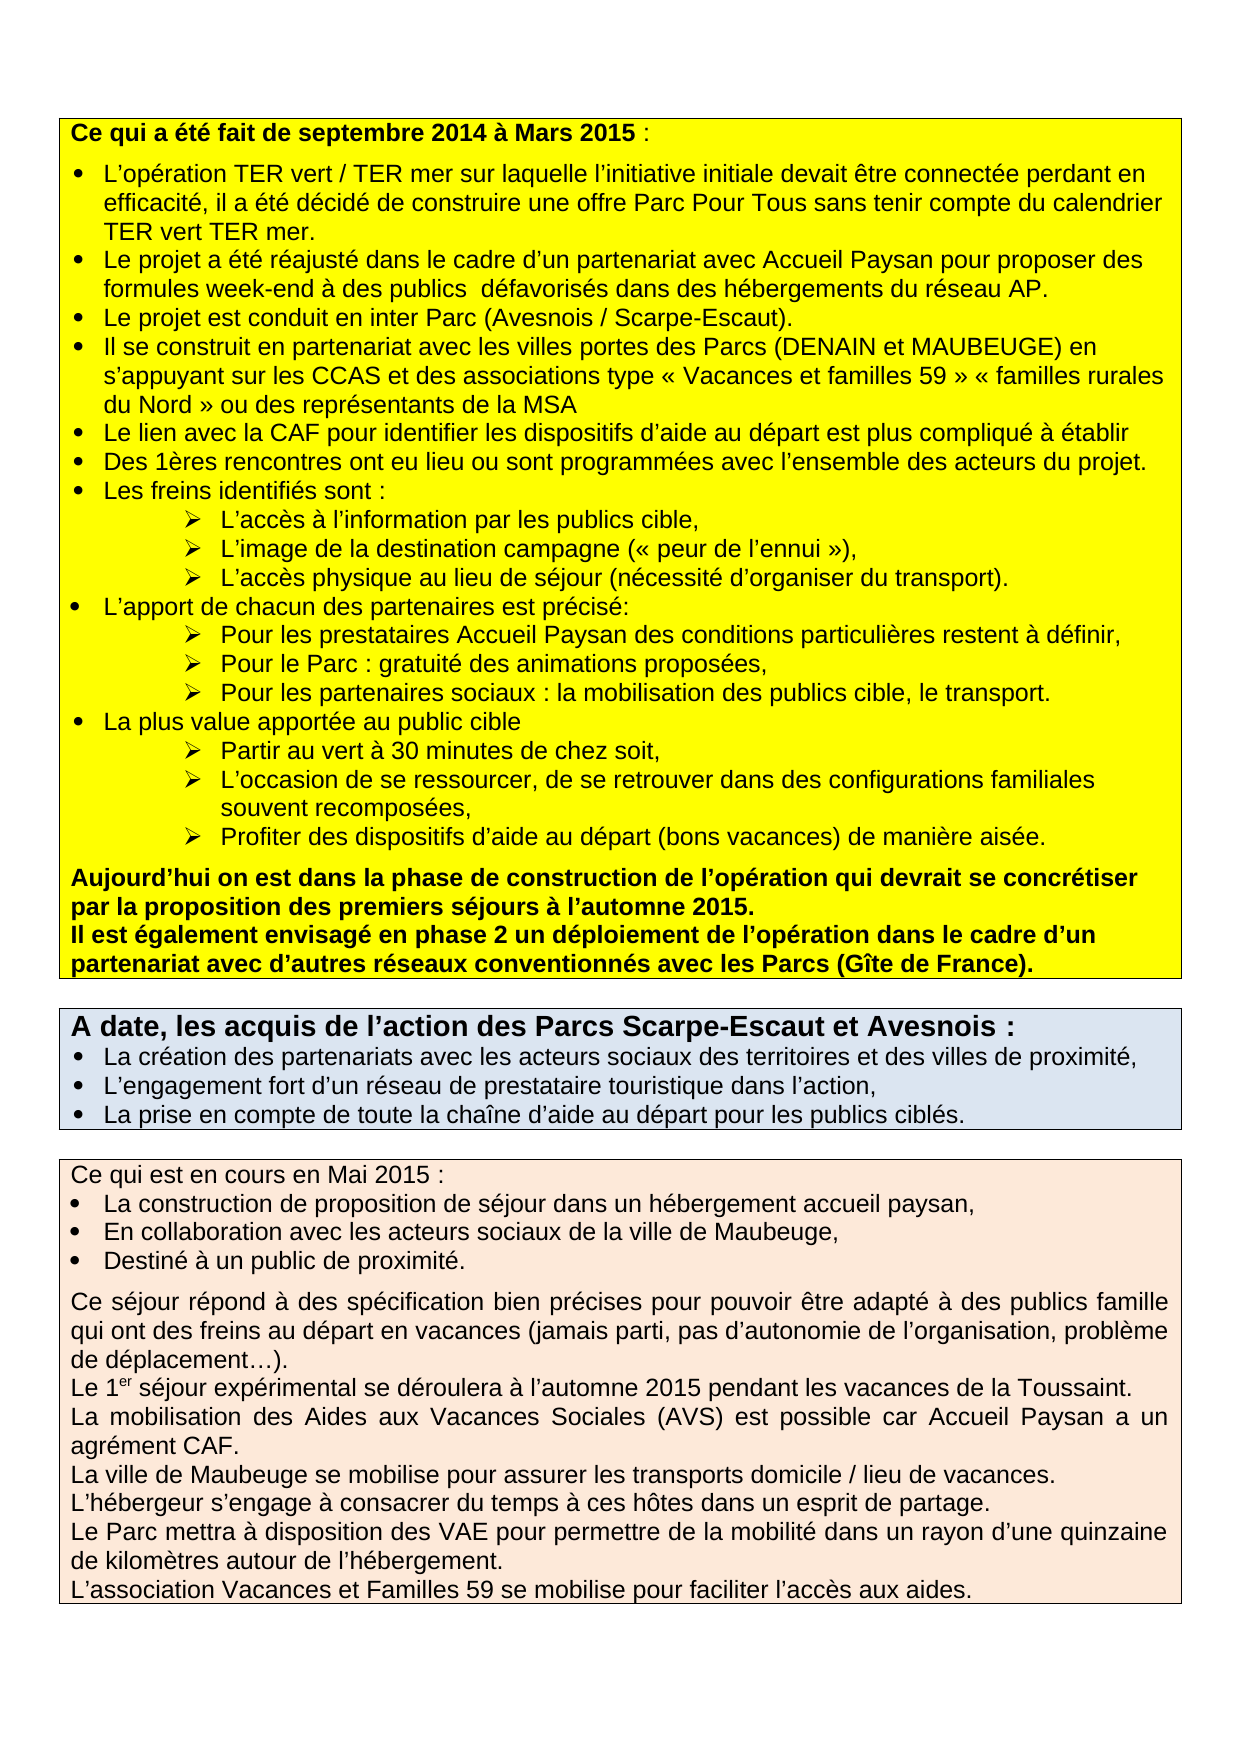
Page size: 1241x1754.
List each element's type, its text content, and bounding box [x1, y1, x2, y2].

table_header Ce qui est en cours en Mai 2015 : La construction de proposition de séjour dans un hébergement accueil paysan, En collaboration avec les acteurs sociaux de la ville de Maubeuge, Destiné à un public de proximité. Ce séjour répond à des spécification bien précises pour pouvoir être adapté à des publics famille qui ont des freins au départ en vacances (jamais parti, pas d’autonomie de l’organisation, problème de déplacement…). Le 1er séjour expérimental se déroulera à l’automne 2015 pendant les vacances de la Toussaint. La mobilisation des Aides aux Vacances Sociales (AVS) est possible car Accueil Paysan a un agrément CAF. La ville de Maubeuge se mobilise pour assurer les transports domicile / lieu de vacances. L’hébergeur s’engage à consacrer du temps à ces hôtes dans un esprit de partage. Le Parc mettra à disposition des VAE pour permettre de la mobilité dans un rayon d’une quinzaine de kilomètres autour de l’hébergement. L’association Vacances et Familles 59 se mobilise pour faciliter l’accès aux aides. [60, 1160, 1181, 1603]
table_header Ce qui a été fait de septembre 2014 à Mars 2015 : L’opération TER vert / TER mer sur laquelle l’initiative initiale devait être connectée perdant en efficacité, il a été décidé de construire une offre Parc Pour Tous sans tenir compte du calendrier TER vert TER mer. Le projet a été réajusté dans le cadre d’un partenariat avec Accueil Paysan pour proposer des formules week-end à des publics défavorisés dans des hébergements du réseau AP. Le projet est conduit en inter Parc (Avesnois / Scarpe-Escaut). Il se construit en partenariat avec les villes portes des Parcs (DENAIN et MAUBEUGE) en s’appuyant sur les CCAS et des associations type « Vacances et familles 59 » « familles rurales du Nord » ou des représentants de la MSA Le lien avec la CAF pour identifier les dispositifs d’aide au départ est plus compliqué à établir Des 1ères rencontres ont eu lieu ou sont programmées avec l’ensemble des acteurs du projet. Les freins identifiés sont : L’accès à l’information par les publics cible, L’image de la destination campagne (« peur de l’ennui »), L’accès physique au lieu de séjour (nécessité d’organiser du transport). L’apport de chacun des partenaires est précisé: Pour les prestataires Accueil Paysan des conditions particulières restent à définir, Pour le Parc : gratuité des animations proposées, Pour les partenaires sociaux : la mobilisation des publics cible, le transport. La plus value apportée au public cible Partir au vert à 30 minutes de chez soit, L’occasion de se ressourcer, de se retrouver dans des configurations familiales souvent recomposées, Profiter des dispositifs d’aide au départ (bons vacances) de manière aisée. Aujourd’hui on est dans la phase de construction de l’opération qui devrait se concrétiser par la proposition des premiers séjours à l’automne 2015. Il est également envisagé en phase 2 un déploiement de l’opération dans le cadre d’un partenariat avec d’autres réseaux conventionnés avec les Parcs (Gîte de France). [60, 119, 1181, 978]
table_header A date, les acquis de l’action des Parcs Scarpe-Escaut et Avesnois : La création des partenariats avec les acteurs sociaux des territoires et des villes de proximité, L’engagement fort d’un réseau de prestataire touristique dans l’action, La prise en compte de toute la chaîne d’aide au départ pour les publics ciblés. [60, 1009, 1181, 1129]
